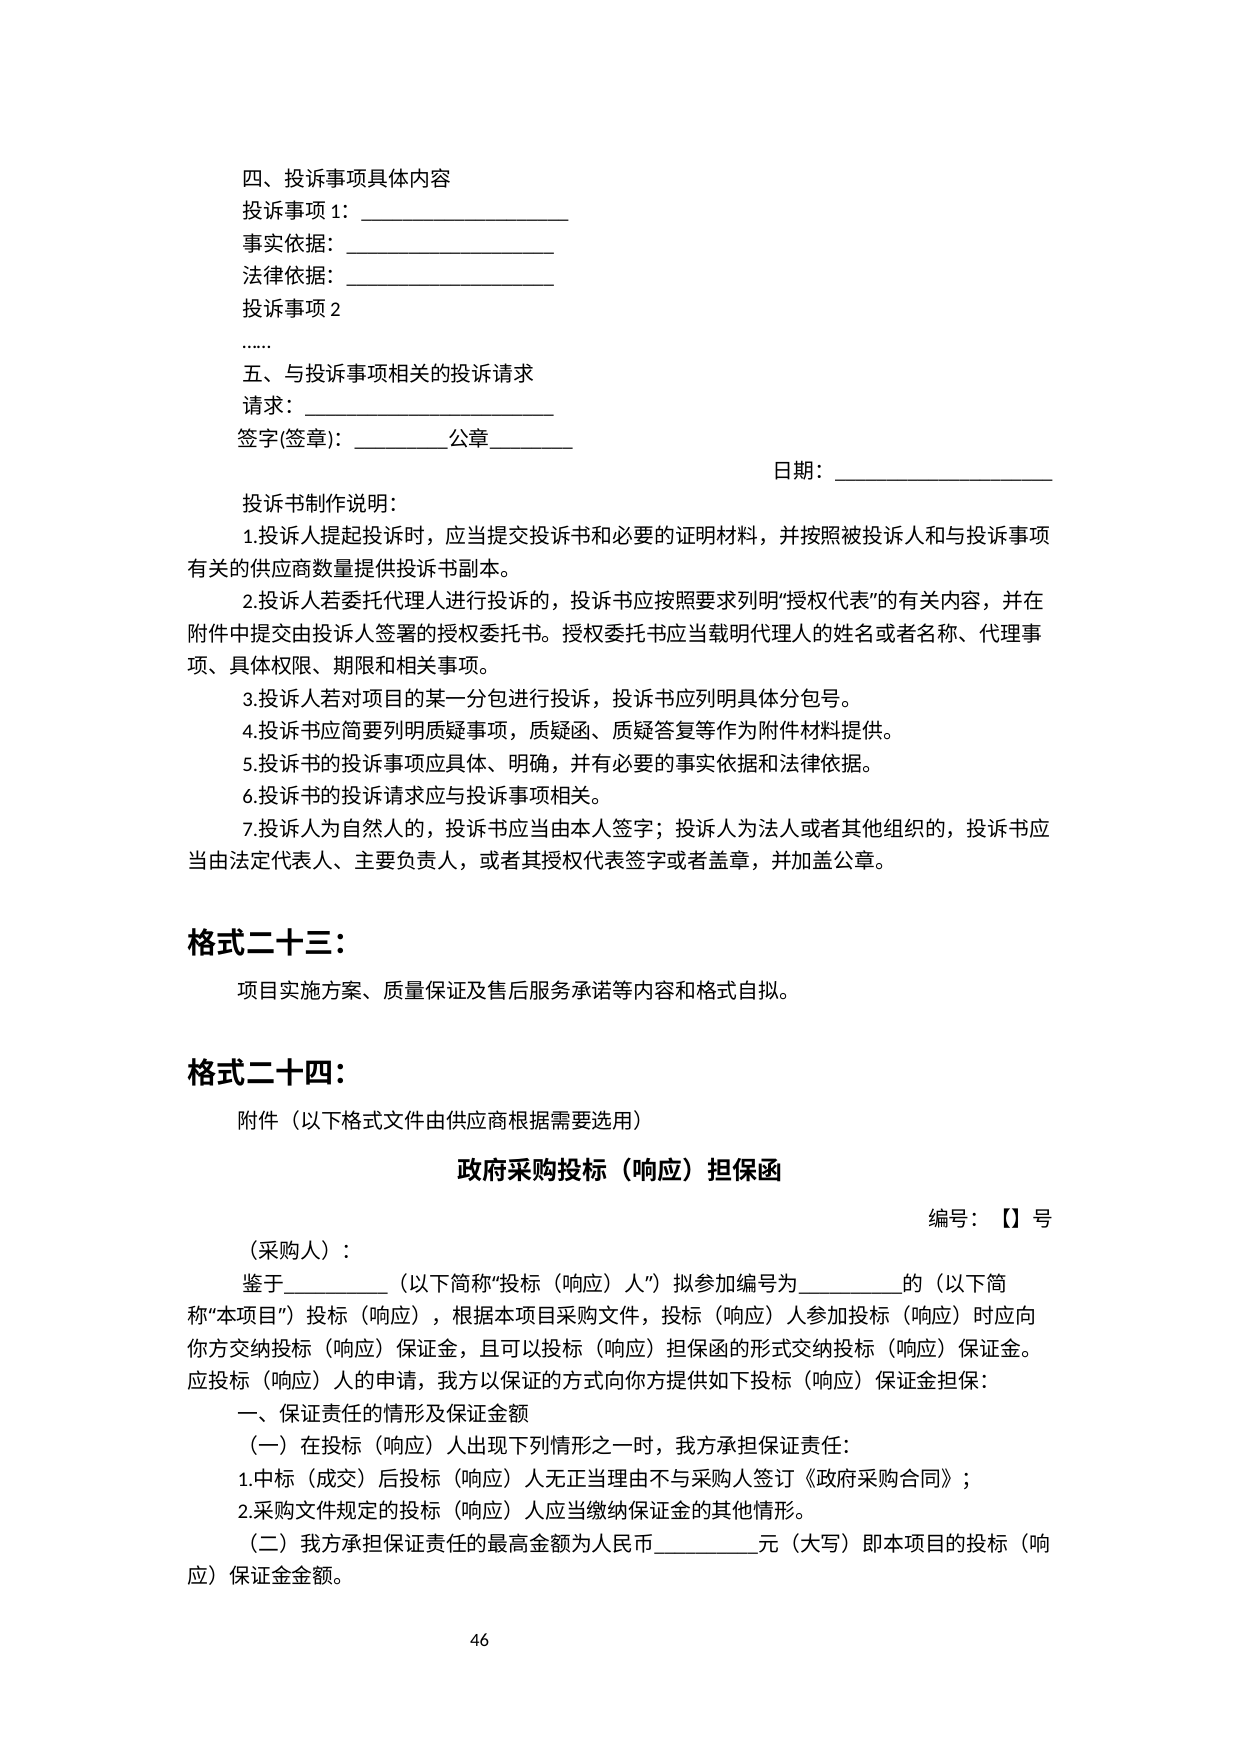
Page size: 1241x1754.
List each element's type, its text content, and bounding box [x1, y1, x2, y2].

text 1.中标（成交）后投标（响应）人无正当理由不与采购人签订《政府采购合同》； [187, 1462, 1053, 1494]
text 投诉事项2 [187, 292, 1053, 324]
text 项目实施方案、质量保证及售后服务承诺等内容和格式自拟。 [187, 974, 1053, 1007]
text …… [187, 324, 1053, 357]
text 6.投诉书的投诉请求应与投诉事项相关。 [187, 779, 1053, 812]
text 2.采购文件规定的投标（响应）人应当缴纳保证金的其他情形。 [187, 1494, 1053, 1527]
text 格式二十三： [187, 909, 1053, 974]
text 1.投诉人提起投诉时，应当提交投诉书和必要的证明材料，并按照被投诉人和与投诉事项有关的供应商数量提供投诉书副本。 [187, 519, 1053, 584]
text 鉴于__________（以下简称“投标（响应）人”）拟参加编号为__________的（以下简称“本项目”）投标（响应），根据本项目采购文件，投标（响应）人参加投标（响应）时应向你方交纳投标（响应）保证金，且可以投标（响应）担保函的形式交纳投标（响应）保证金。应投标（响应）人的申请，我方以保证的方式向你方提供如下投标（响应）保证金担保： [187, 1267, 1053, 1397]
text （二）我方承担保证责任的最高金额为人民币__________元（大写）即本项目的投标（响应）保证金金额。 [187, 1527, 1053, 1592]
text 政府采购投标（响应）担保函 [187, 1137, 1053, 1202]
text 2.投诉人若委托代理人进行投诉的，投诉书应按照要求列明“授权代表”的有关内容，并在附件中提交由投诉人签署的授权委托书。授权委托书应当载明代理人的姓名或者名称、代理事项、具体权限、期限和相关事项。 [187, 584, 1053, 682]
text 一、保证责任的情形及保证金额 [187, 1397, 1053, 1429]
text 附件（以下格式文件由供应商根据需要选用） [187, 1104, 1053, 1137]
text 投诉事项1：____________________ [187, 194, 1053, 227]
text （采购人）： [187, 1234, 1053, 1267]
text 签字(签章)：_________公章________ [187, 422, 1053, 454]
text 事实依据：____________________ [187, 227, 1053, 259]
text 五、与投诉事项相关的投诉请求 [187, 357, 1053, 389]
text 3.投诉人若对项目的某一分包进行投诉，投诉书应列明具体分包号。 [187, 682, 1053, 714]
text 日期：_____________________ [187, 454, 1053, 487]
text 5.投诉书的投诉事项应具体、明确，并有必要的事实依据和法律依据。 [187, 747, 1053, 779]
text 请求：________________________ [187, 389, 1053, 422]
text 7.投诉人为自然人的，投诉书应当由本人签字；投诉人为法人或者其他组织的，投诉书应当由法定代表人、主要负责人，或者其授权代表签字或者盖章，并加盖公章。 [187, 812, 1053, 877]
text 四、投诉事项具体内容 [187, 162, 1053, 194]
text 投诉书制作说明： [187, 487, 1053, 519]
text 编号：【】号 [187, 1202, 1053, 1234]
text 格式二十四： [187, 1039, 1053, 1104]
text （一）在投标（响应）人出现下列情形之一时，我方承担保证责任： [187, 1429, 1053, 1462]
text 法律依据：____________________ [187, 259, 1053, 292]
text 4.投诉书应简要列明质疑事项，质疑函、质疑答复等作为附件材料提供。 [187, 714, 1053, 747]
